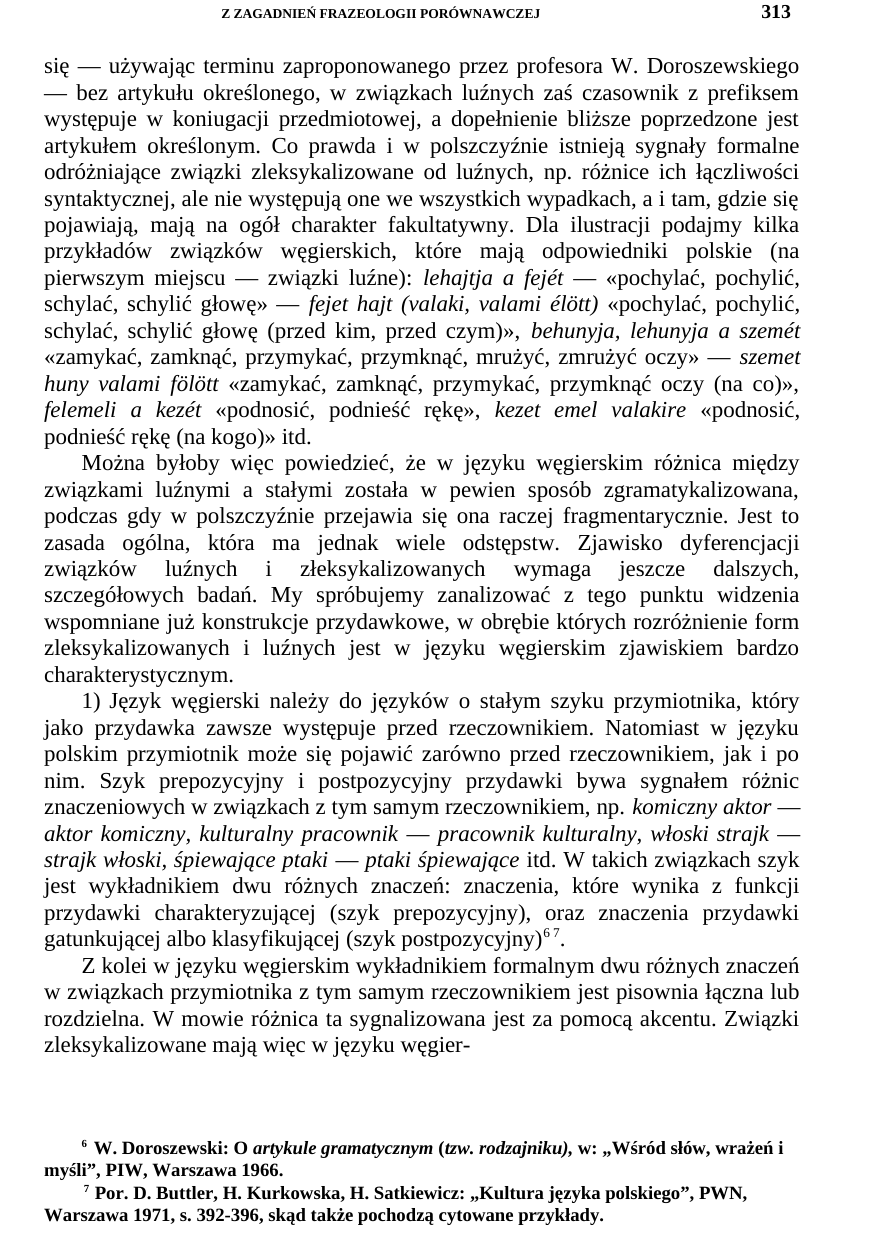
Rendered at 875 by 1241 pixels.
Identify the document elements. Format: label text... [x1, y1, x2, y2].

text 7 Por. D. Buttler, H. Kurkowska, H. Satkiewicz: „Kultura języka polskiego”, PWN, Warszawa 1971, s. 392-396, skąd także pochodzą cytowane przykłady. [44, 1182, 800, 1226]
text Można byłoby więc powiedzieć, że w języku węgierskim różnica między związkami luźnymi a stałymi została w pewien sposób zgramatykalizowana, podczas gdy w polszczyźnie przejawia się ona raczej fragmentarycznie. Jest to zasada ogólna, która ma jednak wiele odstępstw. Zjawisko dyferencjacji związków luźnych i złeksykalizowanych wymaga jeszcze dalszych, szczegółowych badań. My spróbujemy zanalizować z tego punktu widzenia wspomniane już konstrukcje przydawkowe, w obrębie których rozróżnienie form zleksykalizowanych i luźnych jest w języku węgierskim zjawiskiem bardzo charakterystycznym. [44, 449, 800, 687]
text 6 W. Doroszewski: O artykule gramatycznym (tzw. rodzajniku), w: „Wśród słów, wrażeń i myśli”, PIW, Warszawa 1966. [44, 1137, 800, 1181]
text się — używając terminu zaproponowanego przez profesora W. Doroszewskiego — bez artykułu określonego, w związkach luźnych zaś czasownik z prefiksem występuje w koniugacji przedmiotowej, a dopełnienie bliższe poprzedzone jest artykułem określonym. Co prawda i w polszczyźnie istnieją sygnały formalne odróżniające związki zleksykalizowane od luźnych, np. różnice ich łączliwości syntaktycznej, ale nie występują one we wszystkich wypadkach, a i tam, gdzie się pojawiają, mają na ogół charakter fakultatywny. Dla ilustracji podajmy kilka przykładów związków węgierskich, które mają odpowiedniki polskie (na pierwszym miejscu — związki luźne): lehajtja a fejét — «pochylać, pochylić, schylać, schylić głowę» — fejet hajt (valaki, valami élött) «pochylać, pochylić, schylać, schylić głowę (przed kim, przed czym)», behunyja, lehunyja a szemét «zamykać, zamknąć, przymykać, przymknąć, mrużyć, zmrużyć oczy» — szemet huny valami fölött «zamykać, zamknąć, przymykać, przymknąć oczy (na co)», felemeli a kezét «podnosić, podnieść rękę», kezet emel valakire «podnosić, podnieść rękę (na kogo)» itd. [44, 52, 800, 449]
text 313 [761, 3, 791, 23]
text Z ZAGADNIEŃ FRAZEOLOGII PORÓWNAWCZEJ [221, 7, 540, 21]
list Język węgierski należy do języków o stałym szyku przymiotnika, który jako przydawka zawsze występuje przed rzeczownikiem. Natomiast w języku polskim przymiotnik może się pojawić zarówno przed rzeczownikiem, jak i po nim. Szyk prepozycyjny i postpozycyjny przydawki bywa sygnałem różnic znaczeniowych w związkach z tym samym rzeczownikiem, np. komiczny aktor — aktor komiczny, kulturalny pracownik — pracownik kulturalny, włoski strajk — strajk włoski, śpiewające ptaki — ptaki śpiewające itd. W takich związkach szyk jest wykładnikiem dwu różnych znaczeń: znaczenia, które wynika z funkcji przydawki charakteryzującej (szyk prepozycyjny), oraz znaczenia przydawki gatunkującej albo klasyfikującej (szyk postpozycyjny)6 7. [44, 687, 800, 952]
text Z kolei w języku węgierskim wykładnikiem formalnym dwu różnych znaczeń w związkach przymiotnika z tym samym rzeczownikiem jest pisownia łączna lub rozdzielna. W mowie różnica ta sygnalizowana jest za pomocą akcentu. Związki zleksykalizowane mają więc w języku węgier- [44, 952, 800, 1058]
